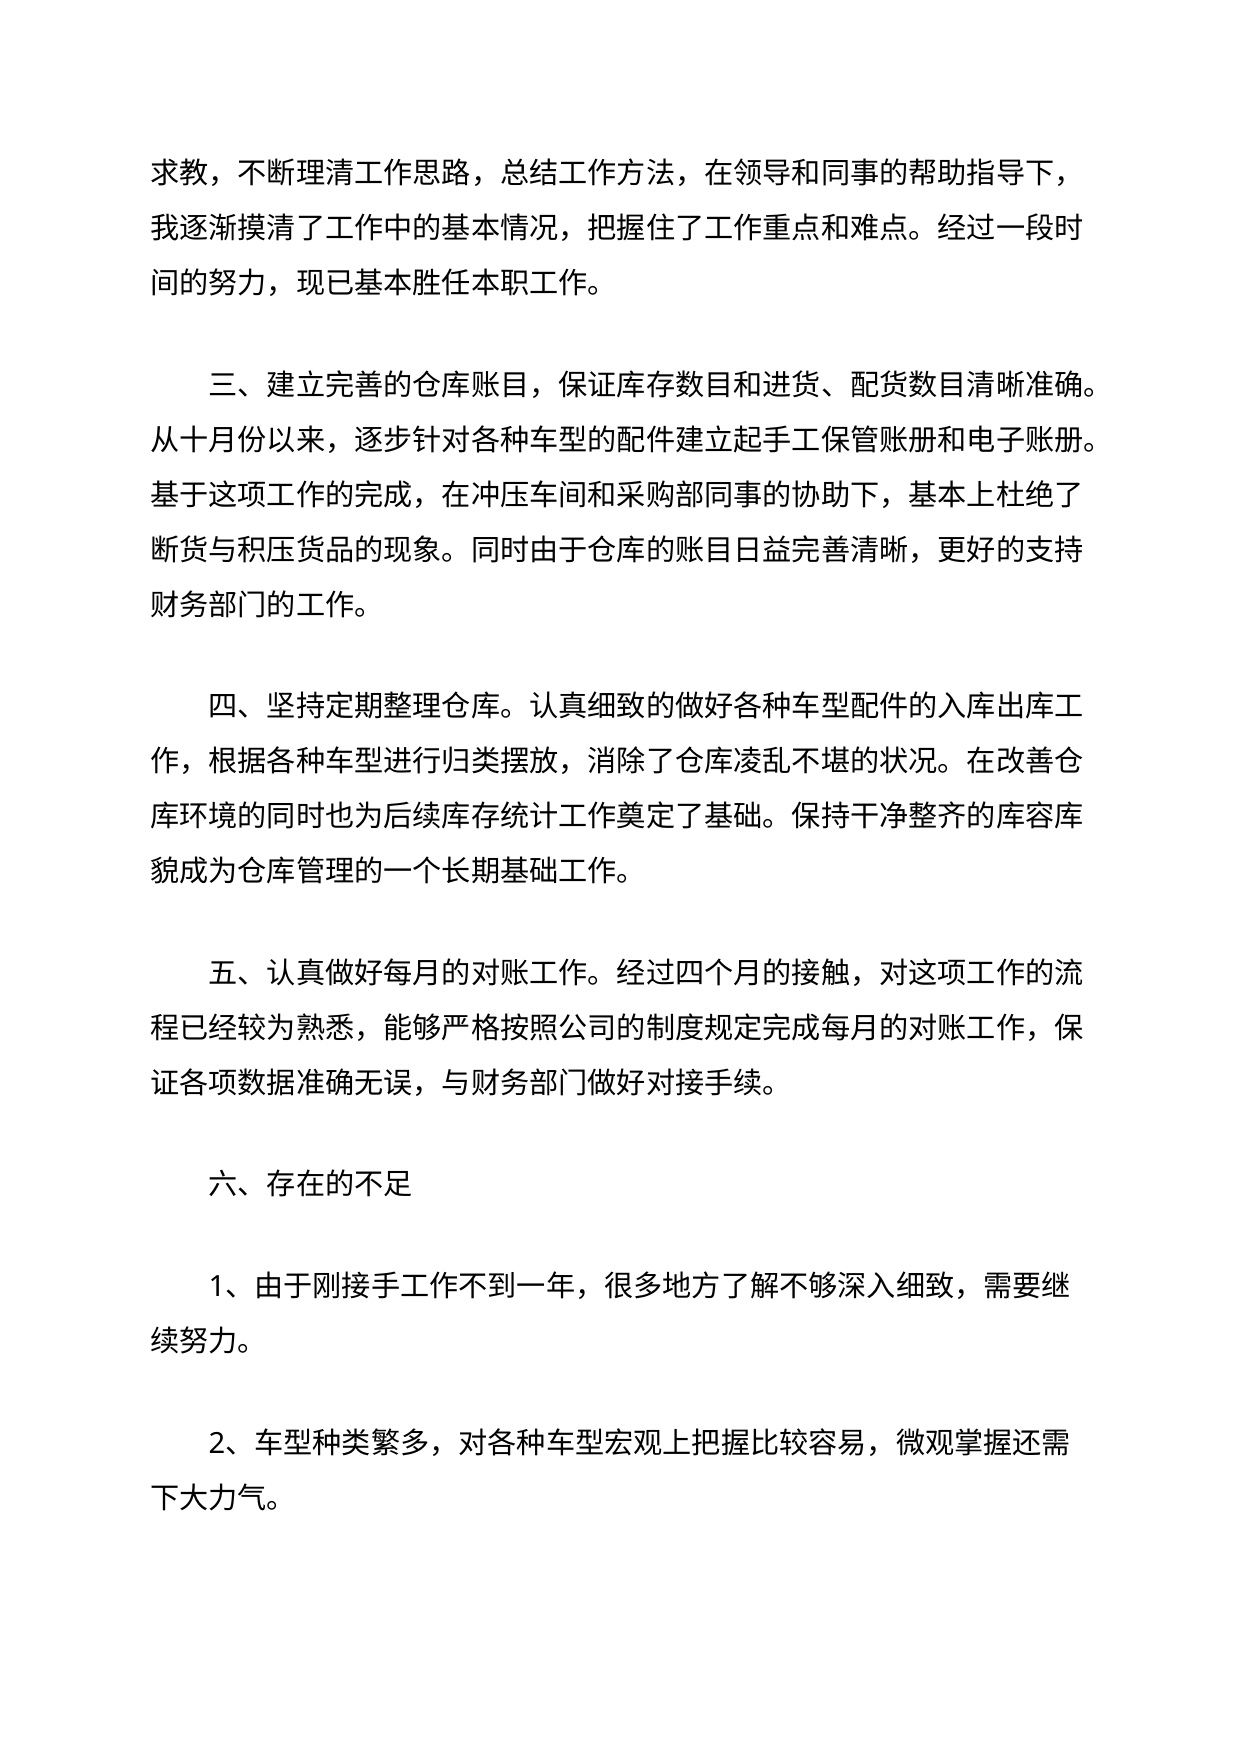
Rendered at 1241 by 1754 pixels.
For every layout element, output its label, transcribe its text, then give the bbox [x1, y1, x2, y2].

text 五、认真做好每月的对账工作。经过四个月的接触，对这项工作的流程已经较为熟悉，能够严格按照公司的制度规定完成每月的对账工作，保证各项数据准确无误，与财务部门做好对接手续。 [150, 949, 1090, 1101]
text 四、坚持定期整理仓库。认真细致的做好各种车型配件的入库出库工作，根据各种车型进行归类摆放，消除了仓库凌乱不堪的状况。在改善仓库环境的同时也为后续库存统计工作奠定了基础。保持干净整齐的库容库貌成为仓库管理的一个长期基础工作。 [150, 683, 1090, 890]
text 2、车型种类繁多，对各种车型宏观上把握比较容易，微观掌握还需下大力气。 [150, 1419, 1090, 1517]
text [150, 150, 1090, 302]
text 六、存在的不足 [150, 1161, 1090, 1203]
text 1、由于刚接手工作不到一年，很多地方了解不够深入细致，需要继续努力。 [150, 1263, 1090, 1360]
text 三、建立完善的仓库账目，保证库存数目和进货、配货数目清晰准确。从十月份以来，逐步针对各种车型的配件建立起手工保管账册和电子账册。基于这项工作的完成，在冲压车间和采购部同事的协助下，基本上杜绝了断货与积压货品的现象。同时由于仓库的账目日益完善清晰，更好的支持财务部门的工作。 [150, 362, 1090, 623]
